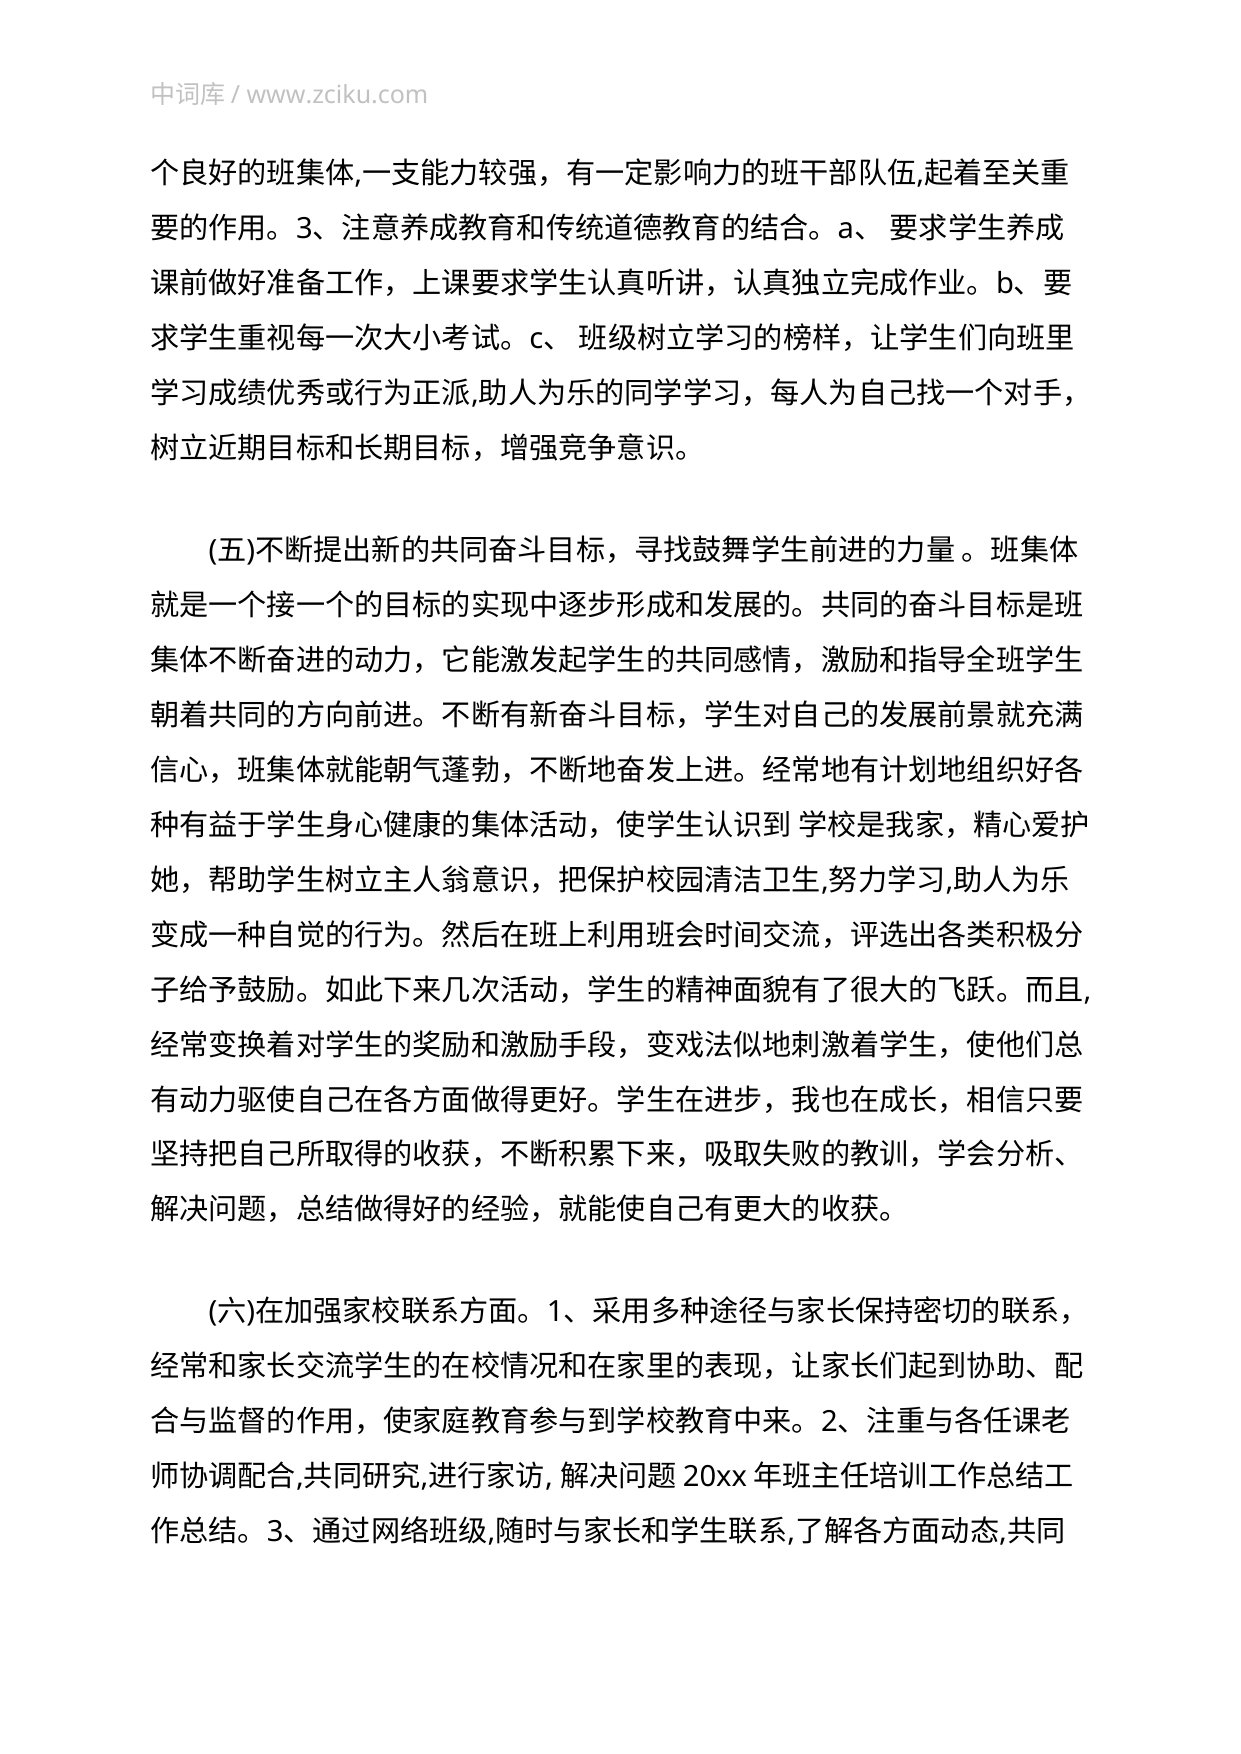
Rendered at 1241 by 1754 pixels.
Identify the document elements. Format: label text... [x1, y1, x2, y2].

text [150, 150, 1090, 467]
text (五)不断提出新的共同奋斗目标，寻找鼓舞学生前进的力量 。班集体就是一个接一个的目标的实现中逐步形成和发展的。共同的奋斗目标是班集体不断奋进的动力，它能激发起学生的共同感情，激励和指导全班学生朝着共同的方向前进。不断有新奋斗目标，学生对自己的发展前景就充满信心，班集体就能朝气蓬勃，不断地奋发上进。经常地有计划地组织好各种有益于学生身心健康的集体活动，使学生认识到 学校是我家，精心爱护她，帮助学生树立主人翁意识，把保护校园清洁卫生,努力学习,助人为乐变成一种自觉的行为。然后在班上利用班会时间交流，评选出各类积极分子给予鼓励。如此下来几次活动，学生的精神面貌有了很大的飞跃。而且,经常变换着对学生的奖励和激励手段，变戏法似地刺激着学生，使他们总有动力驱使自己在各方面做得更好。学生在进步，我也在成长，相信只要坚持把自己所取得的收获，不断积累下来，吸取失败的教训，学会分析、解决问题，总结做得好的经验，就能使自己有更大的收获。 [150, 527, 1090, 1228]
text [150, 1288, 1090, 1550]
